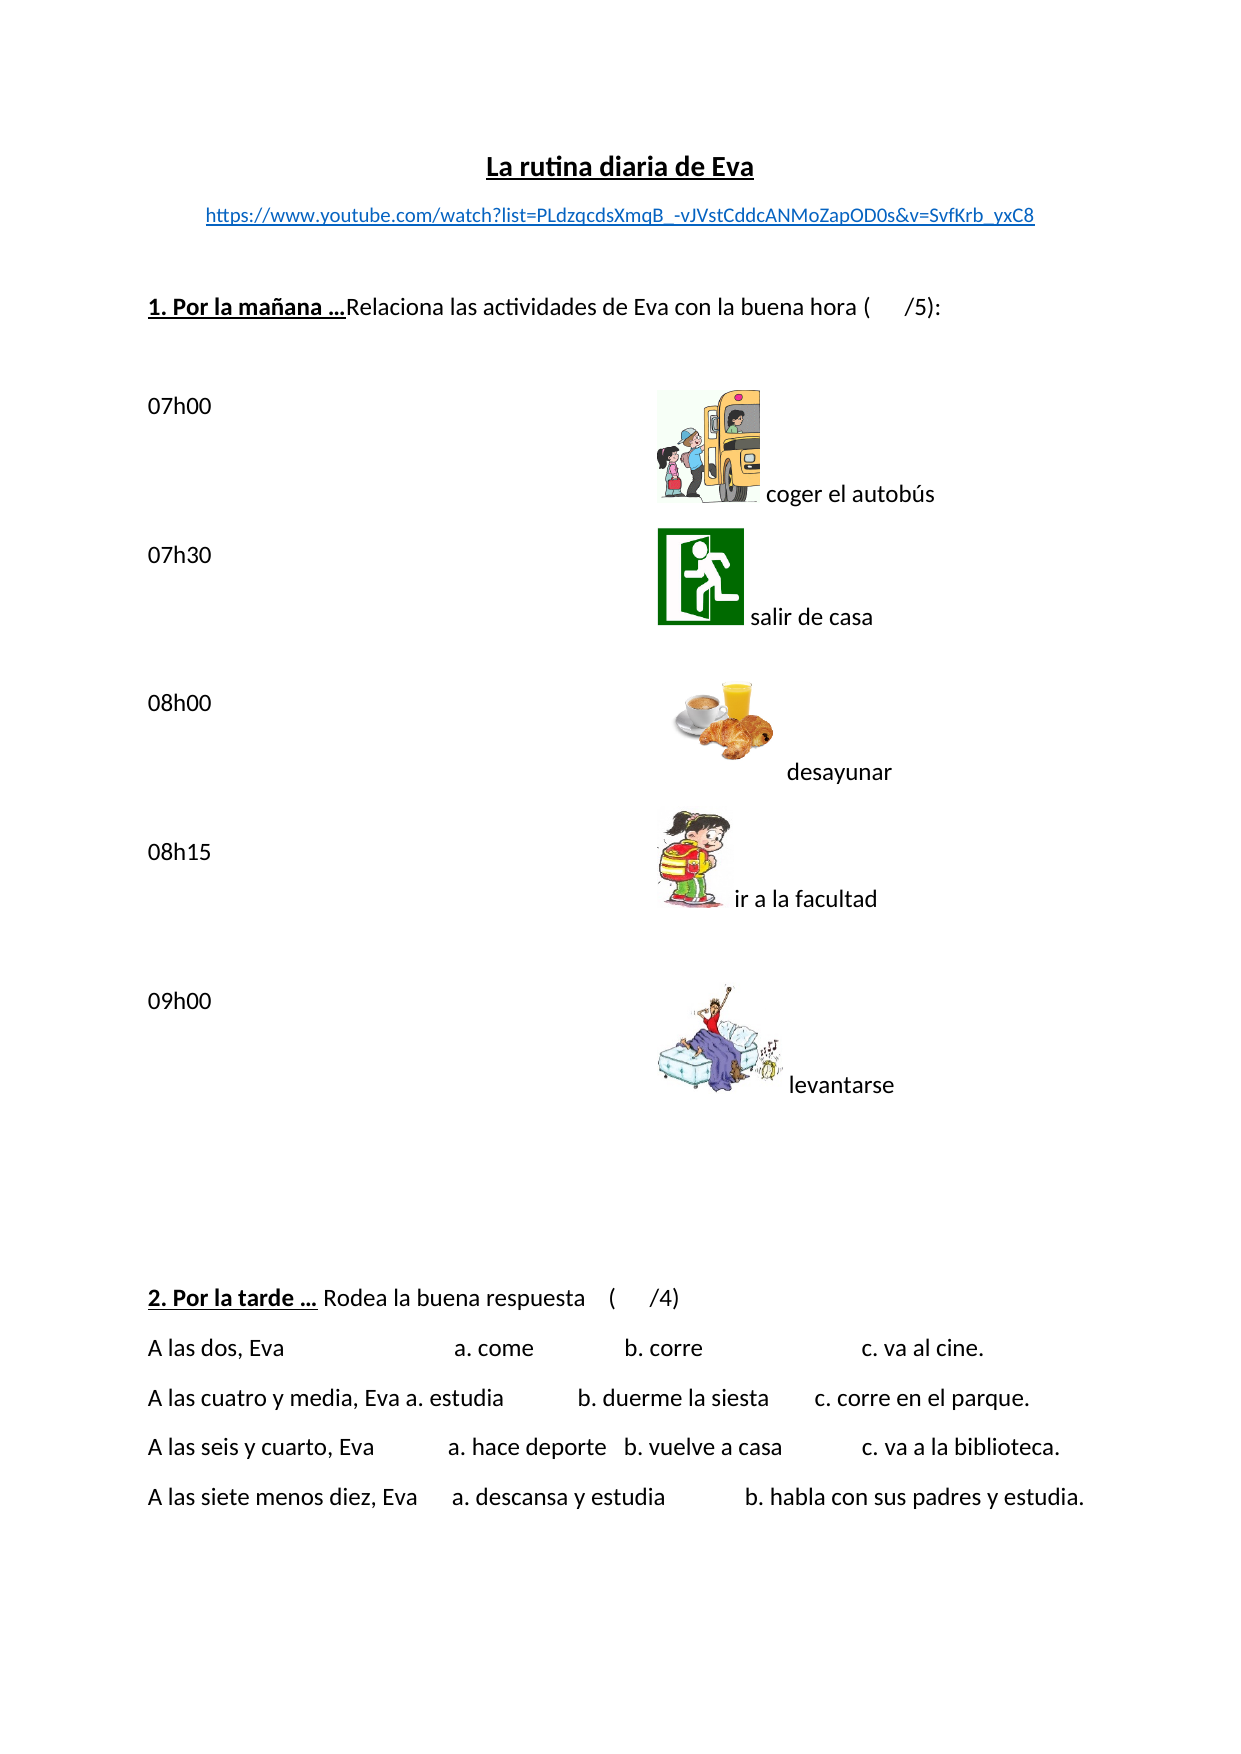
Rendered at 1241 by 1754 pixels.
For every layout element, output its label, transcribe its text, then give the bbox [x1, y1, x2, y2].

picture [657, 651, 787, 781]
text 08h15 [148, 836, 583, 867]
text La rutina diaria de Eva [148, 148, 1093, 183]
text ir a la facultad [657, 806, 1093, 914]
picture [657, 527, 745, 626]
text 09h00 [148, 985, 583, 1016]
text https://www.youtube.com/watch?list=PLdzqcdsXmqB_-vJVstCddcANMoZapOD0s&v=SvfKrb_yxC8 [148, 203, 1093, 228]
text A las cuatro y media, Eva a. estudia b. duerme la siesta c. corre en el parque. [148, 1382, 1093, 1412]
text 2. Por la tarde … Rodea la buena respuesta ( /4) [148, 1282, 1093, 1313]
picture [657, 806, 734, 908]
text 08h00 [148, 687, 583, 718]
text 07h00 [148, 390, 583, 421]
text A las siete menos diez, Eva a. descansa y estudia b. habla con sus padres y estudia. [148, 1481, 1093, 1511]
text 07h30 [148, 539, 583, 569]
picture [657, 982, 784, 1094]
text A las seis y cuarto, Eva a. hace deporte b. vuelve a casa c. va a la biblioteca. [148, 1431, 1093, 1462]
picture [657, 390, 760, 503]
text coger el autobús [657, 390, 1093, 509]
text 1. Por la mañana …Relaciona las actividades de Eva con la buena hora ( /5): [148, 291, 1093, 321]
text salir de casa [657, 528, 1093, 632]
text A las dos, Eva a. come b. corre c. va al cine. [148, 1332, 1093, 1363]
